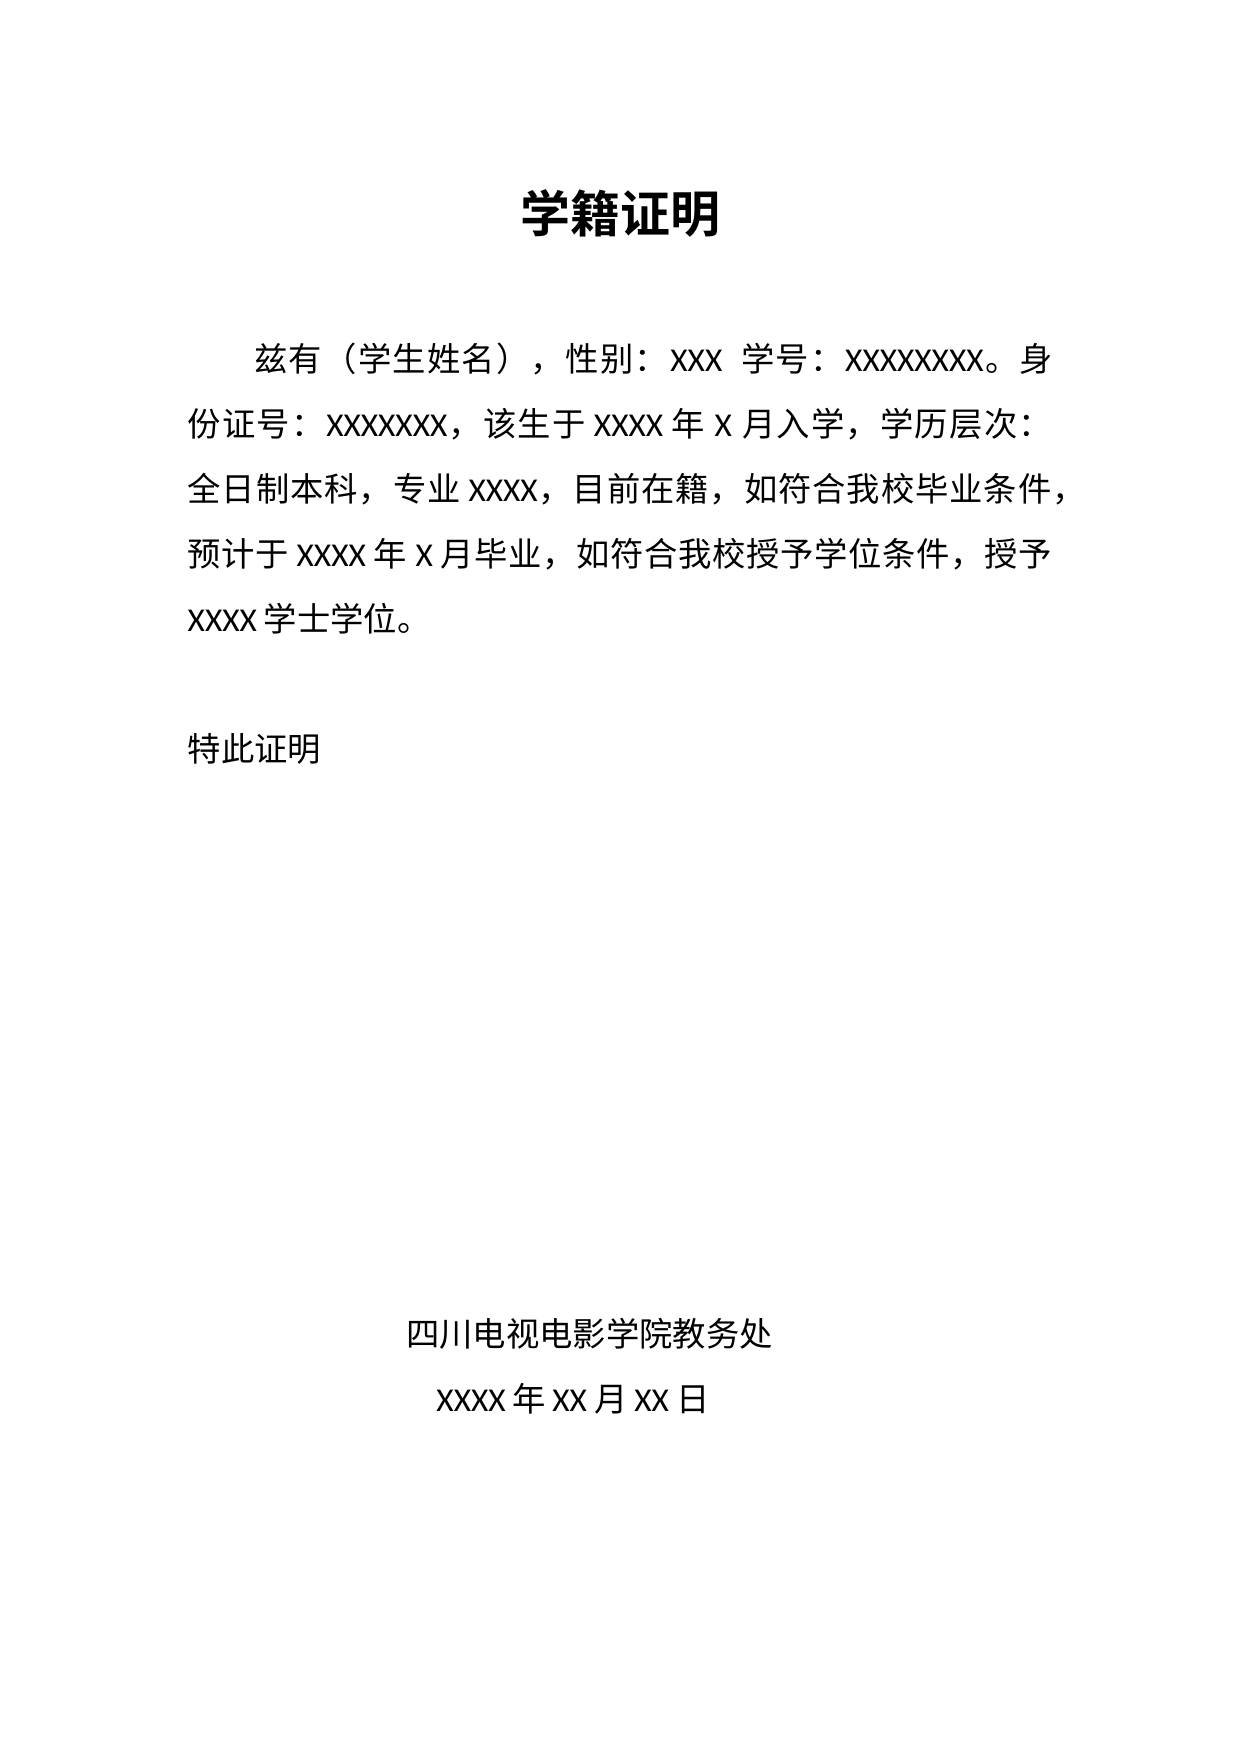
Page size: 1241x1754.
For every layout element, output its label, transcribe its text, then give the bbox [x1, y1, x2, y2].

text 特此证明 [187, 714, 1053, 779]
text 兹有（学生姓名），性别：XXX 学号：XXXXXXXX。身份证号：XXXXXXX，该生于XXXX年 X 月入学，学历层次：全日制本科，专业XXXX，目前在籍，如符合我校毕业条件，预计于XXXX年 X月毕业，如符合我校授予学位条件，授予XXXX学士学位。 [187, 324, 1053, 649]
text XXXX年XX 月XX 日 [187, 1364, 1053, 1429]
text 四川电视电影学院教务处 [187, 1299, 1053, 1364]
text 学籍证明 [187, 162, 1053, 259]
